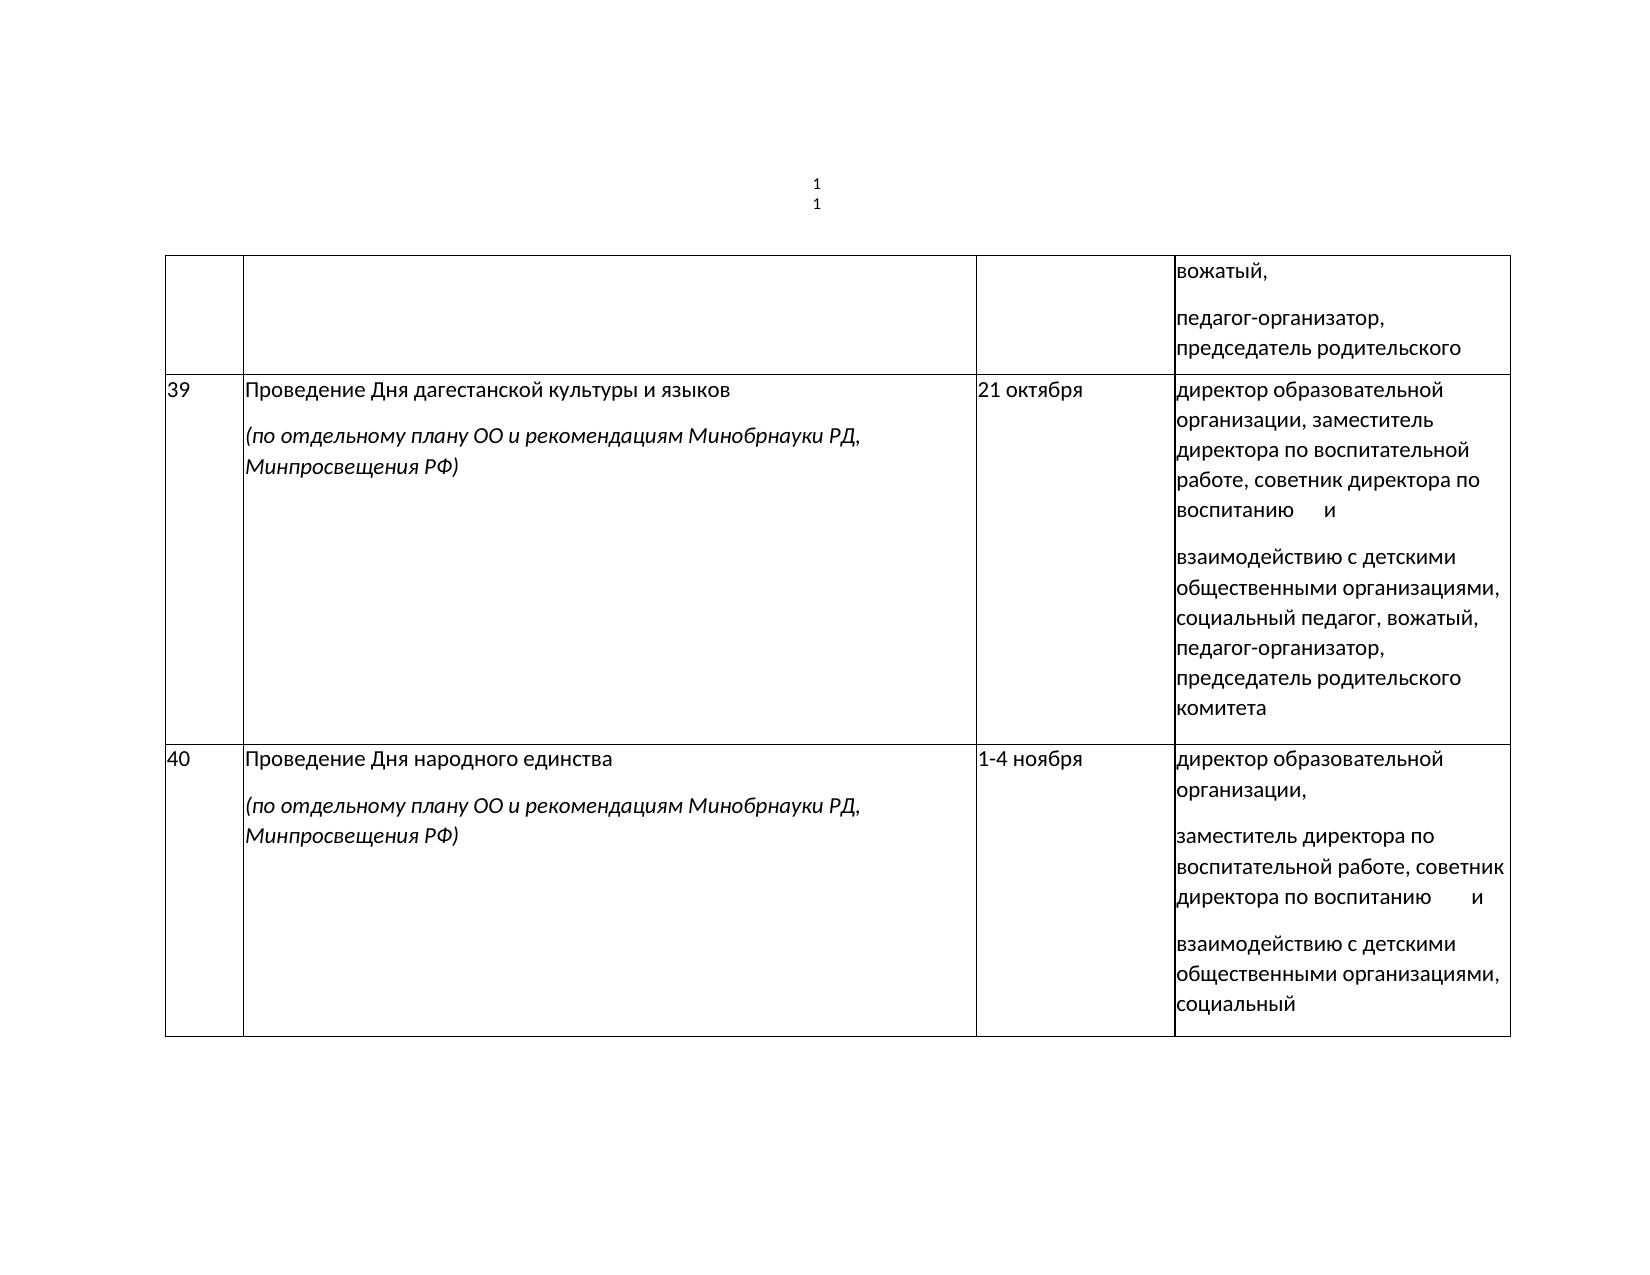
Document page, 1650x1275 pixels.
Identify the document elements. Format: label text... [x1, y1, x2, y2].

table_cell 39 [166, 375, 243, 743]
table_header [977, 256, 1174, 374]
table_cell 40 [166, 745, 243, 1036]
table_cell Проведение Дня дагестанской культуры и языков (по отдельному плану ОО и рекомендациям Минобрнауки РД, Минпросвещения РФ) [244, 375, 976, 743]
table_header вожатый, педагог-организатор, председатель родительского комитета [1176, 256, 1510, 374]
table_cell 1-4 ноября [977, 745, 1174, 1036]
table_cell директор образовательной организации, заместитель директора по воспитательной работе, советник директора по воспитанию и взаимодействию с детскими общественными организациями, социальный педагог, вожатый, педагог-организатор, председатель родительского комитета [1176, 375, 1510, 743]
table_cell директор образовательной организации, заместитель директора по воспитательной работе, советник директора по воспитанию и взаимодействию с детскими общественными организациями, социальный 1 педагог, [1176, 745, 1510, 1036]
table_header [166, 256, 243, 374]
table_cell Проведение Дня народного единства (по отдельному плану ОО и рекомендациям Минобрнауки РД, Минпросвещения РФ) [244, 745, 976, 1036]
table_header [244, 256, 976, 374]
table_cell 21 октября [977, 375, 1174, 743]
